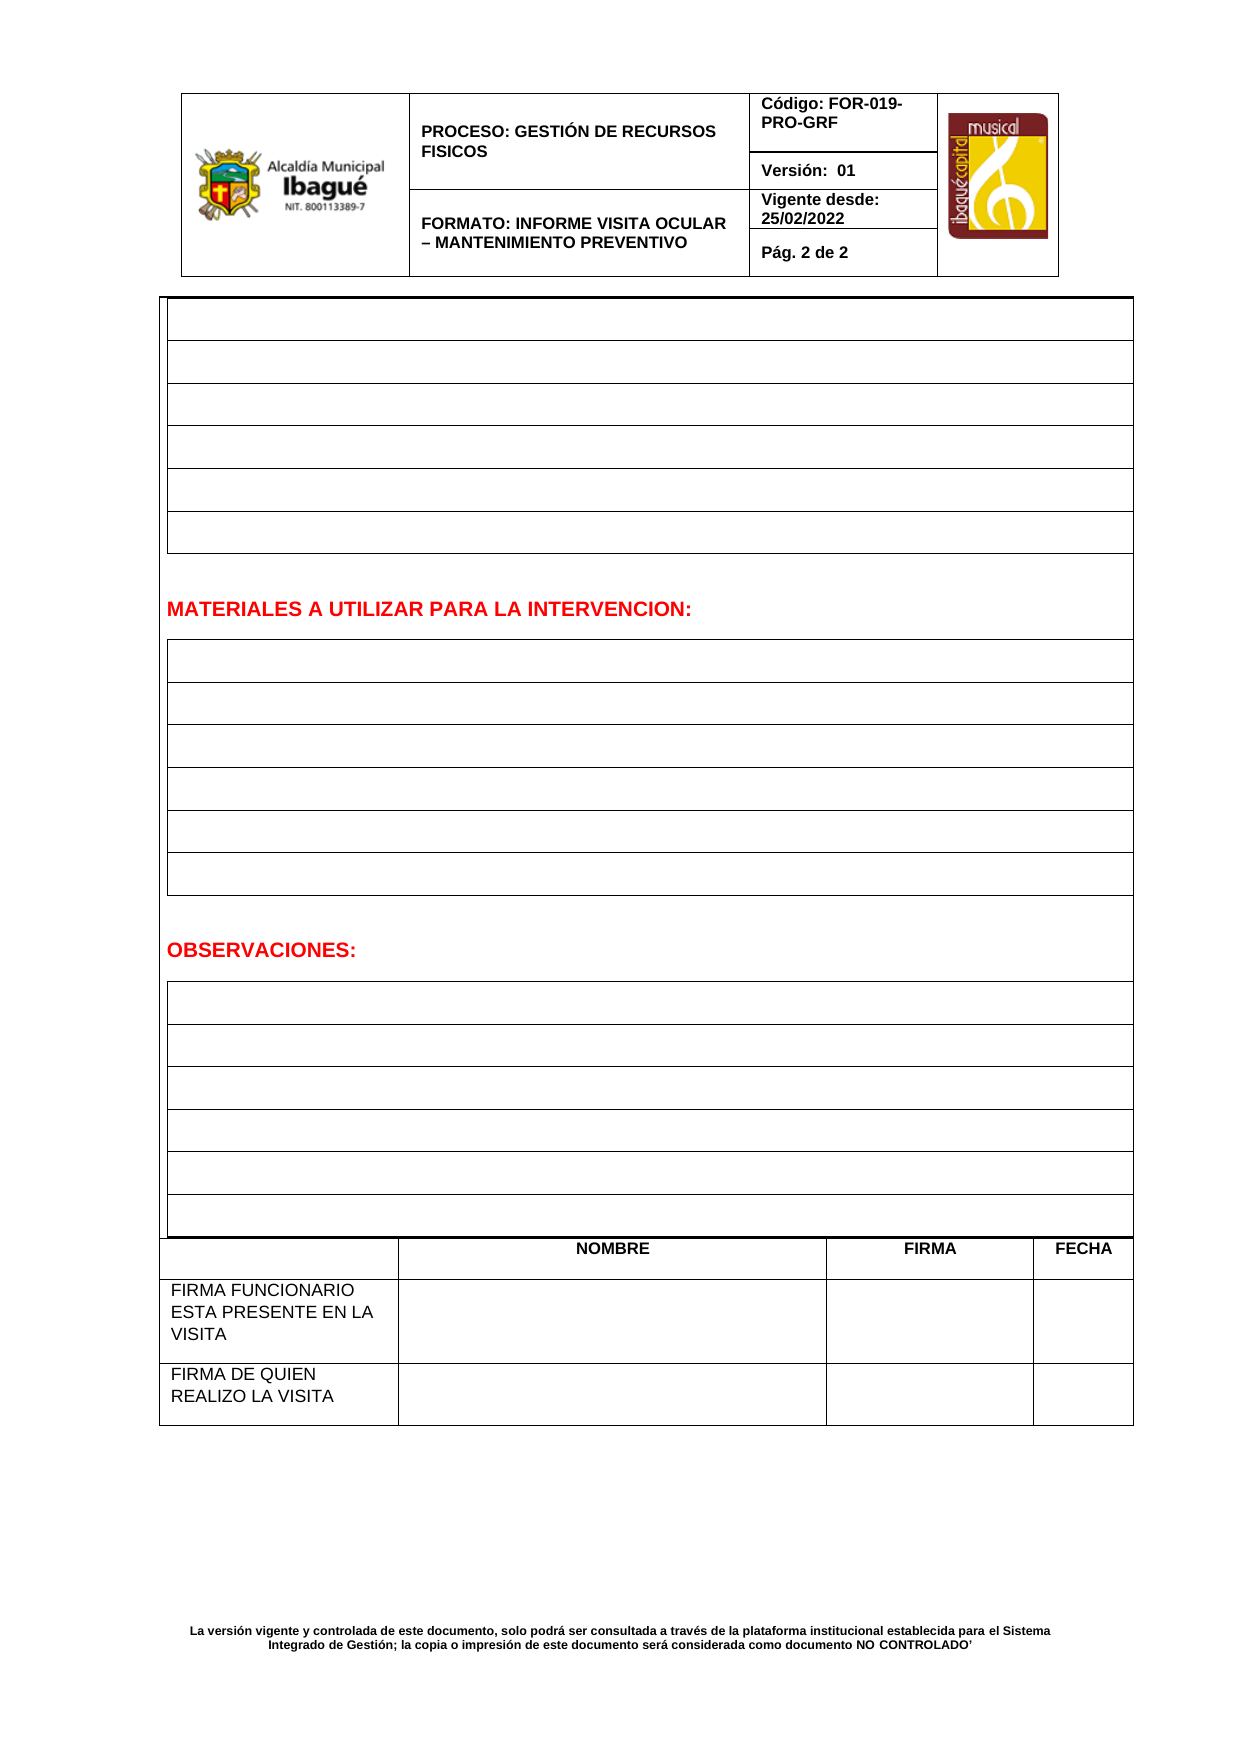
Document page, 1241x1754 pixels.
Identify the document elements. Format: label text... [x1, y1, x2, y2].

table_cell CONCEPTO TECNICO: MATERIALES A UTILIZAR PARA LA INTERVENCION: OBSERVACIONES: [160, 298, 1133, 1238]
picture [192, 142, 397, 228]
table_cell [827, 1364, 1033, 1425]
table_cell FIRMA [827, 1239, 1033, 1278]
table_cell [1034, 1364, 1133, 1425]
table_cell [399, 1364, 826, 1425]
picture [948, 113, 1049, 239]
table_cell FIRMA FUNCIONARIO ESTA PRESENTE EN LA VISITA [160, 1280, 398, 1363]
table_cell FIRMA DE QUIEN REALIZO LA VISITA [160, 1364, 398, 1425]
table_cell [399, 1280, 826, 1363]
table_cell NOMBRE [399, 1239, 826, 1278]
table_cell [1034, 1280, 1133, 1363]
table_cell FECHA [1034, 1239, 1133, 1278]
table_cell [827, 1280, 1033, 1363]
table_cell [160, 1239, 398, 1278]
